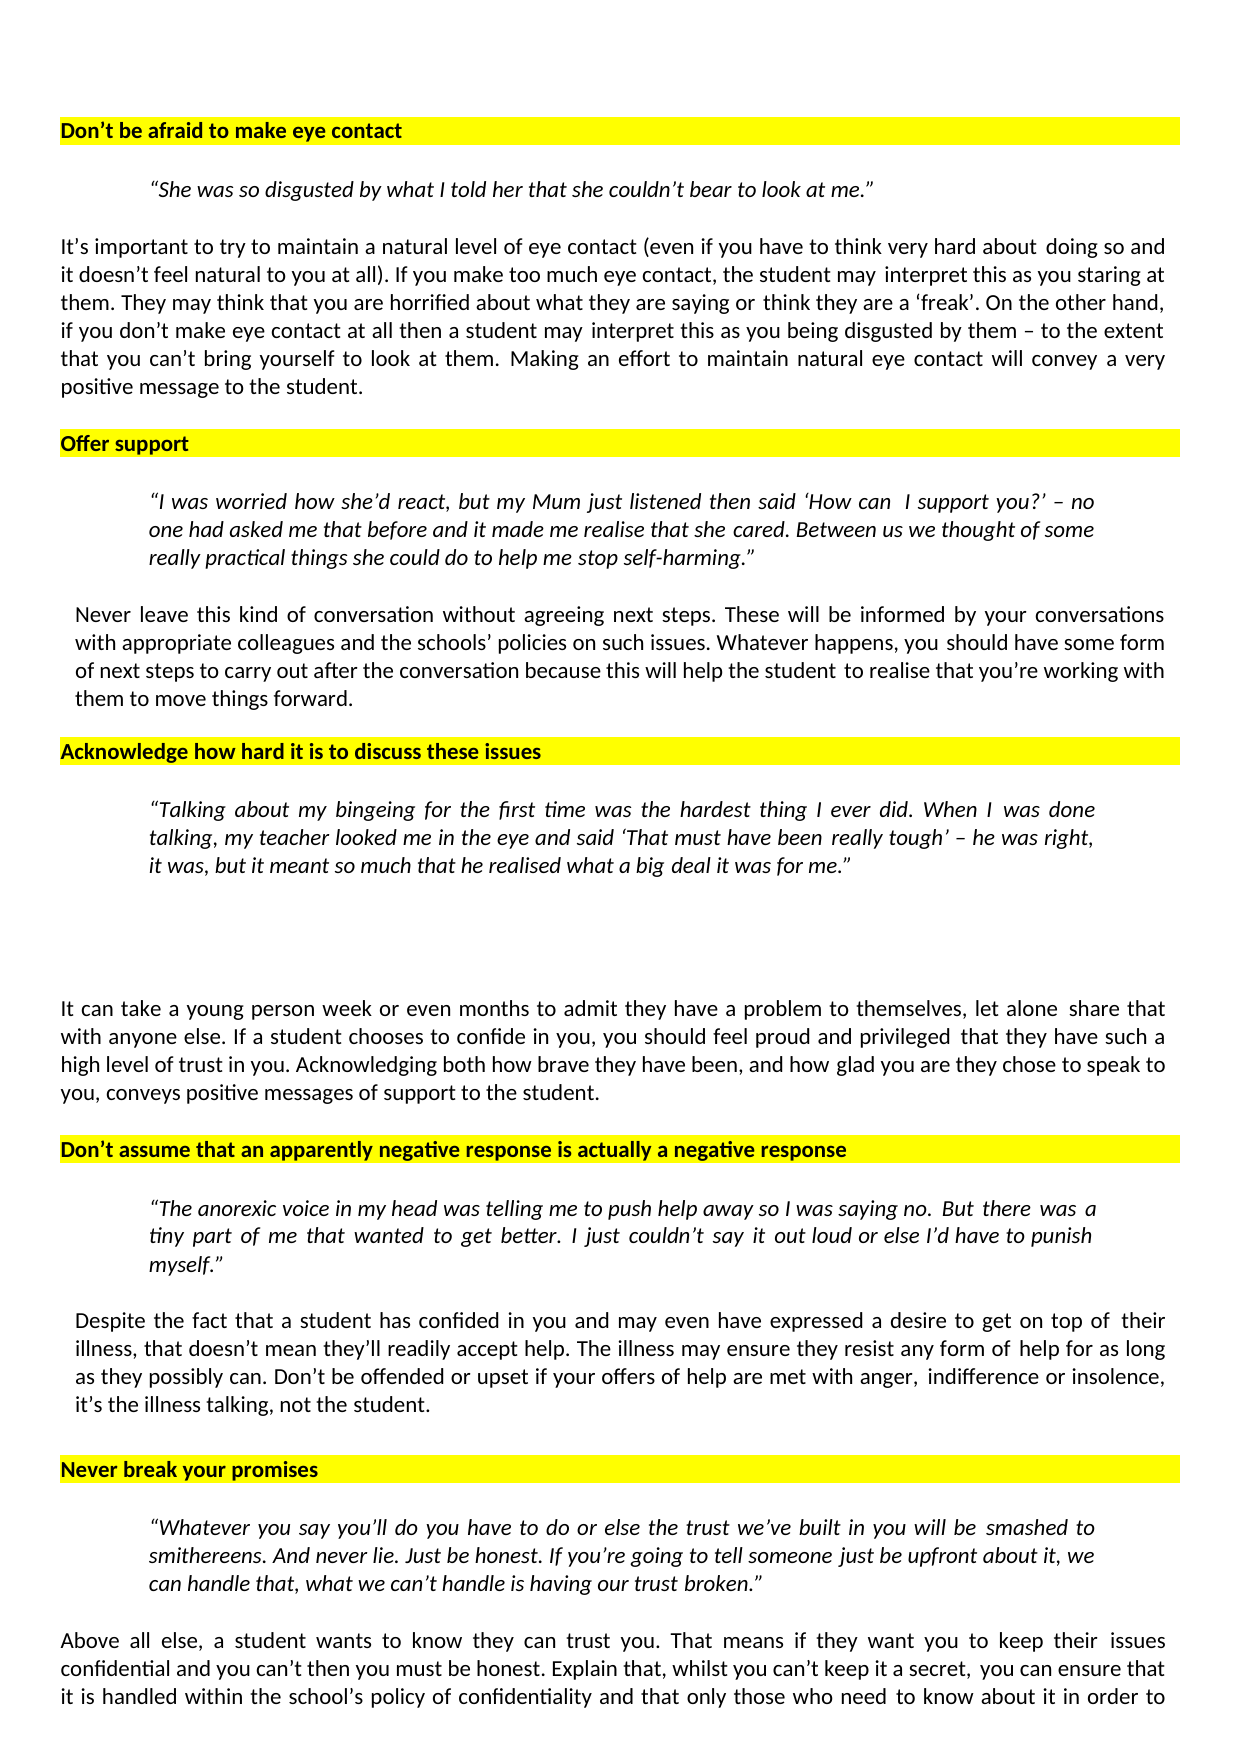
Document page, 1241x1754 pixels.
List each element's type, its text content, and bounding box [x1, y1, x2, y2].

text “The anorexic voice in my head was telling me to push help away so I was saying no. But there was a tiny part of me that wanted to get better. I just couldn’t say it out loud or else I’d have to punish myself.” [149, 1194, 1097, 1278]
text Acknowledge how hard it is to discuss these issues [60, 737, 1180, 765]
text Don’t assume that an apparently negative response is actually a negative response [60, 1135, 1180, 1163]
text Never leave this kind of conversation without agreeing next steps. These will be informed by your conversations with appropriate colleagues and the schools’ policies on such issues. Whatever happens, you should have some form of next steps to carry out after the conversation because this will help the student to realise that you’re working with them to move things forward. [75, 600, 1166, 712]
text It can take a young person week or even months to admit they have a problem to themselves, let alone share that with anyone else. If a student chooses to confide in you, you should feel proud and privileged that they have such a high level of trust in you. Acknowledging both how brave they have been, and how glad you are they chose to speak to you, conveys positive messages of support to the student. [60, 994, 1166, 1106]
text “Whatever you say you’ll do you have to do or else the trust we’ve built in you will be smashed to smithereens. And never lie. Just be honest. If you’re going to tell someone just be upfront about it, we can handle that, what we can’t handle is having our trust broken.” [149, 1513, 1097, 1597]
text Never break your promises [60, 1455, 1180, 1483]
text “Talking about my bingeing for the first time was the hardest thing I ever did. When I was done talking, my teacher looked me in the eye and said ‘That must have been really tough’ – he was right, it was, but it meant so much that he realised what a big deal it was for me.” [149, 795, 1097, 879]
text Offer support [60, 429, 1180, 457]
text Don’t be afraid to make eye contact [60, 117, 1180, 145]
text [60, 1626, 1166, 1710]
text It’s important to try to maintain a natural level of eye contact (even if you have to think very hard about doing so and it doesn’t feel natural to you at all). If you make too much eye contact, the student may interpret this as you staring at them. They may think that you are horrified about what they are saying or think they are a ‘freak’. On the other hand, if you don’t make eye contact at all then a student may interpret this as you being disgusted by them – to the extent that you can’t bring yourself to look at them. Making an effort to maintain natural eye contact will convey a very positive message to the student. [60, 232, 1166, 400]
text “She was so disgusted by what I told her that she couldn’t bear to look at me.” [149, 175, 1180, 203]
text Despite the fact that a student has confided in you and may even have expressed a desire to get on top of their illness, that doesn’t mean they’ll readily accept help. The illness may ensure they resist any form of help for as long as they possibly can. Don’t be offended or upset if your offers of help are met with anger, indifference or insolence, it’s the illness talking, not the student. [75, 1306, 1166, 1418]
text “I was worried how she’d react, but my Mum just listened then said ‘How can I support you?’ – no one had asked me that before and it made me realise that she cared. Between us we thought of some really practical things she could do to help me stop self-harming.” [149, 487, 1097, 571]
